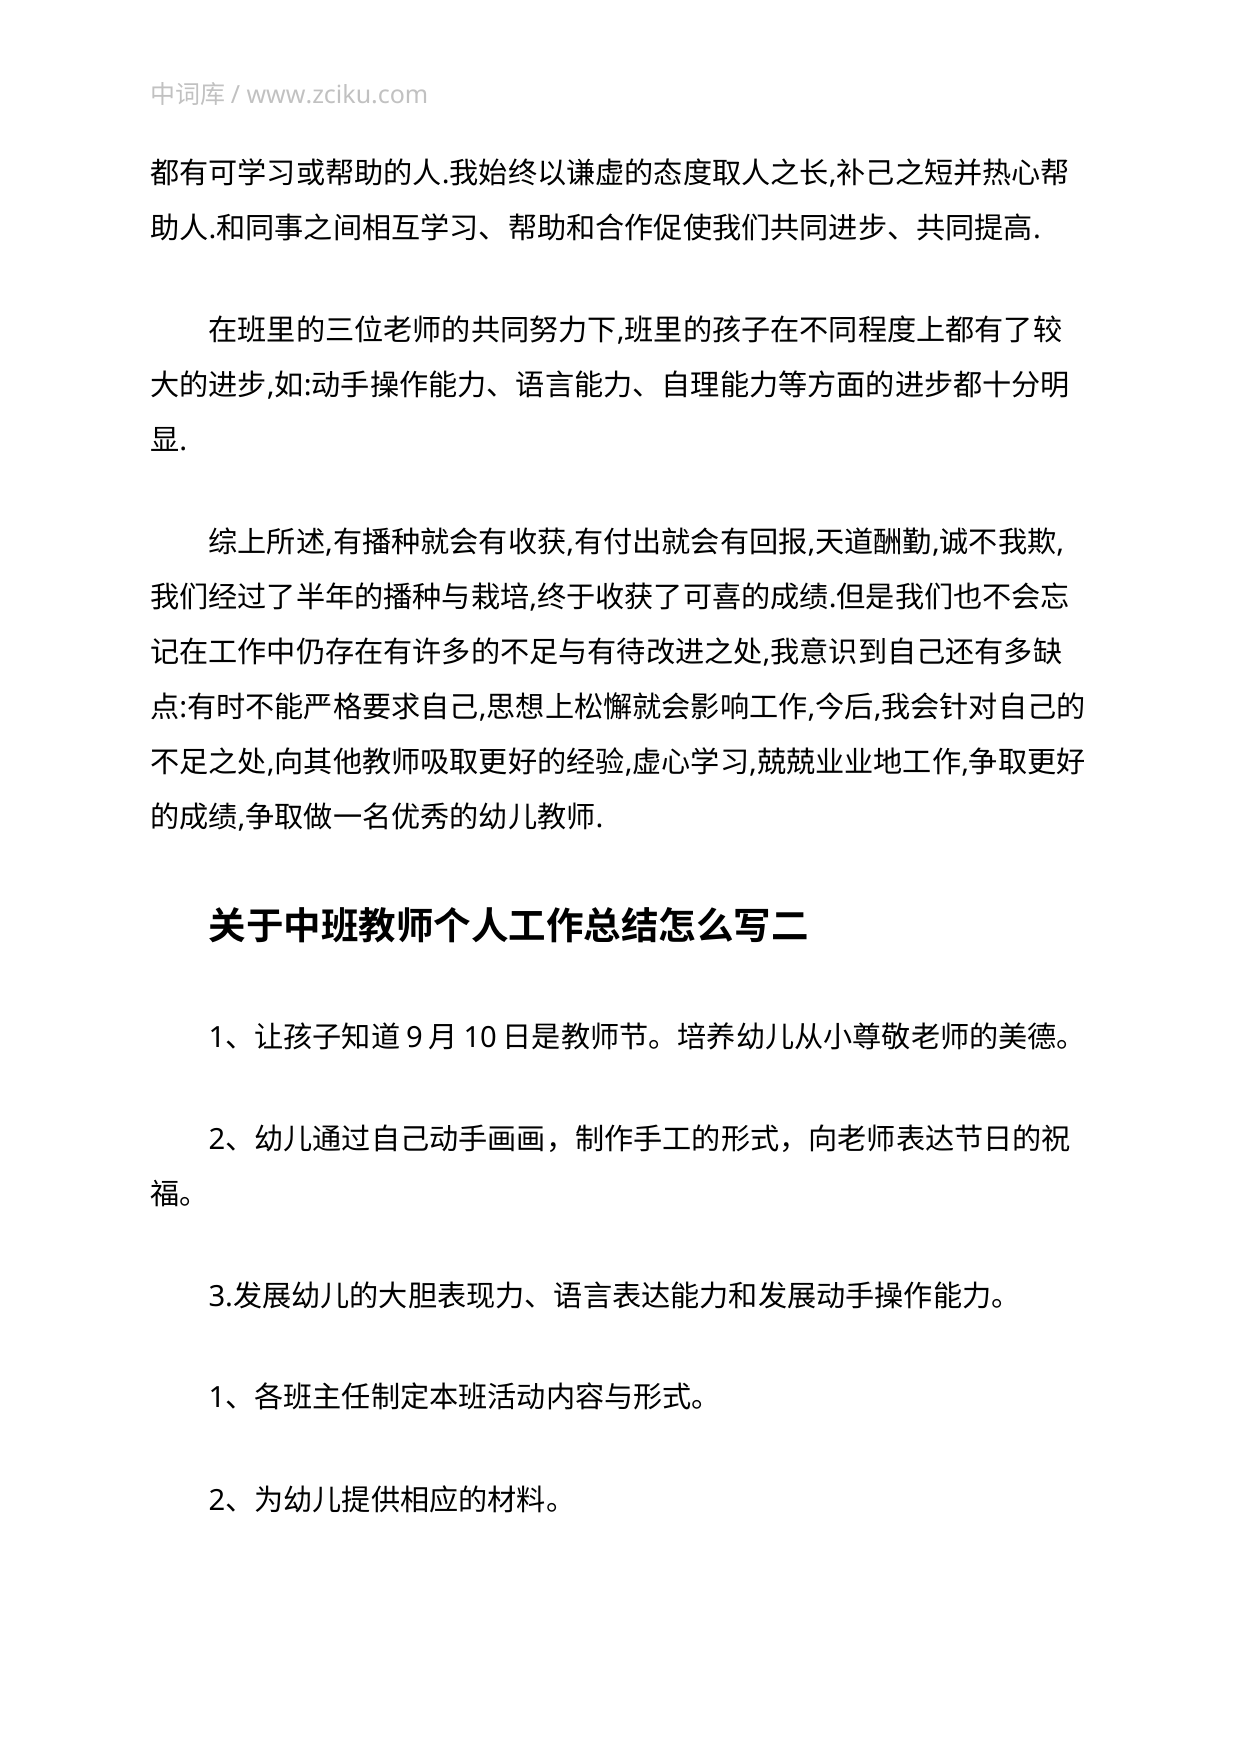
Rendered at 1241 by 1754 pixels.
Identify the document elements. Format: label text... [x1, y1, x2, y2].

text 2、为幼儿提供相应的材料。 [150, 1476, 1090, 1518]
text 1、让孩子知道9月10日是教师节。培养幼儿从小尊敬老师的美德。 [150, 1013, 1090, 1056]
text 3.发展幼儿的大胆表现力、语言表达能力和发展动手操作能力。 [150, 1272, 1090, 1314]
text 1、各班主任制定本班活动内容与形式。 [150, 1374, 1090, 1416]
text 综上所述,有播种就会有收获,有付出就会有回报,天道酬勤,诚不我欺,我们经过了半年的播种与栽培,终于收获了可喜的成绩.但是我们也不会忘记在工作中仍存在有许多的不足与有待改进之处,我意识到自己还有多缺点:有时不能严格要求自己,思想上松懈就会影响工作,今后,我会针对自己的不足之处,向其他教师吸取更好的经验,虚心学习,兢兢业业地工作,争取更好的成绩,争取做一名优秀的幼儿教师. [150, 519, 1090, 836]
text 关于中班教师个人工作总结怎么写二 [150, 896, 1090, 950]
text 2、幼儿通过自己动手画画，制作手工的形式，向老师表达节日的祝福。 [150, 1115, 1090, 1213]
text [150, 150, 1090, 247]
text 在班里的三位老师的共同努力下,班里的孩子在不同程度上都有了较大的进步,如:动手操作能力、语言能力、自理能力等方面的进步都十分明显. [150, 307, 1090, 459]
